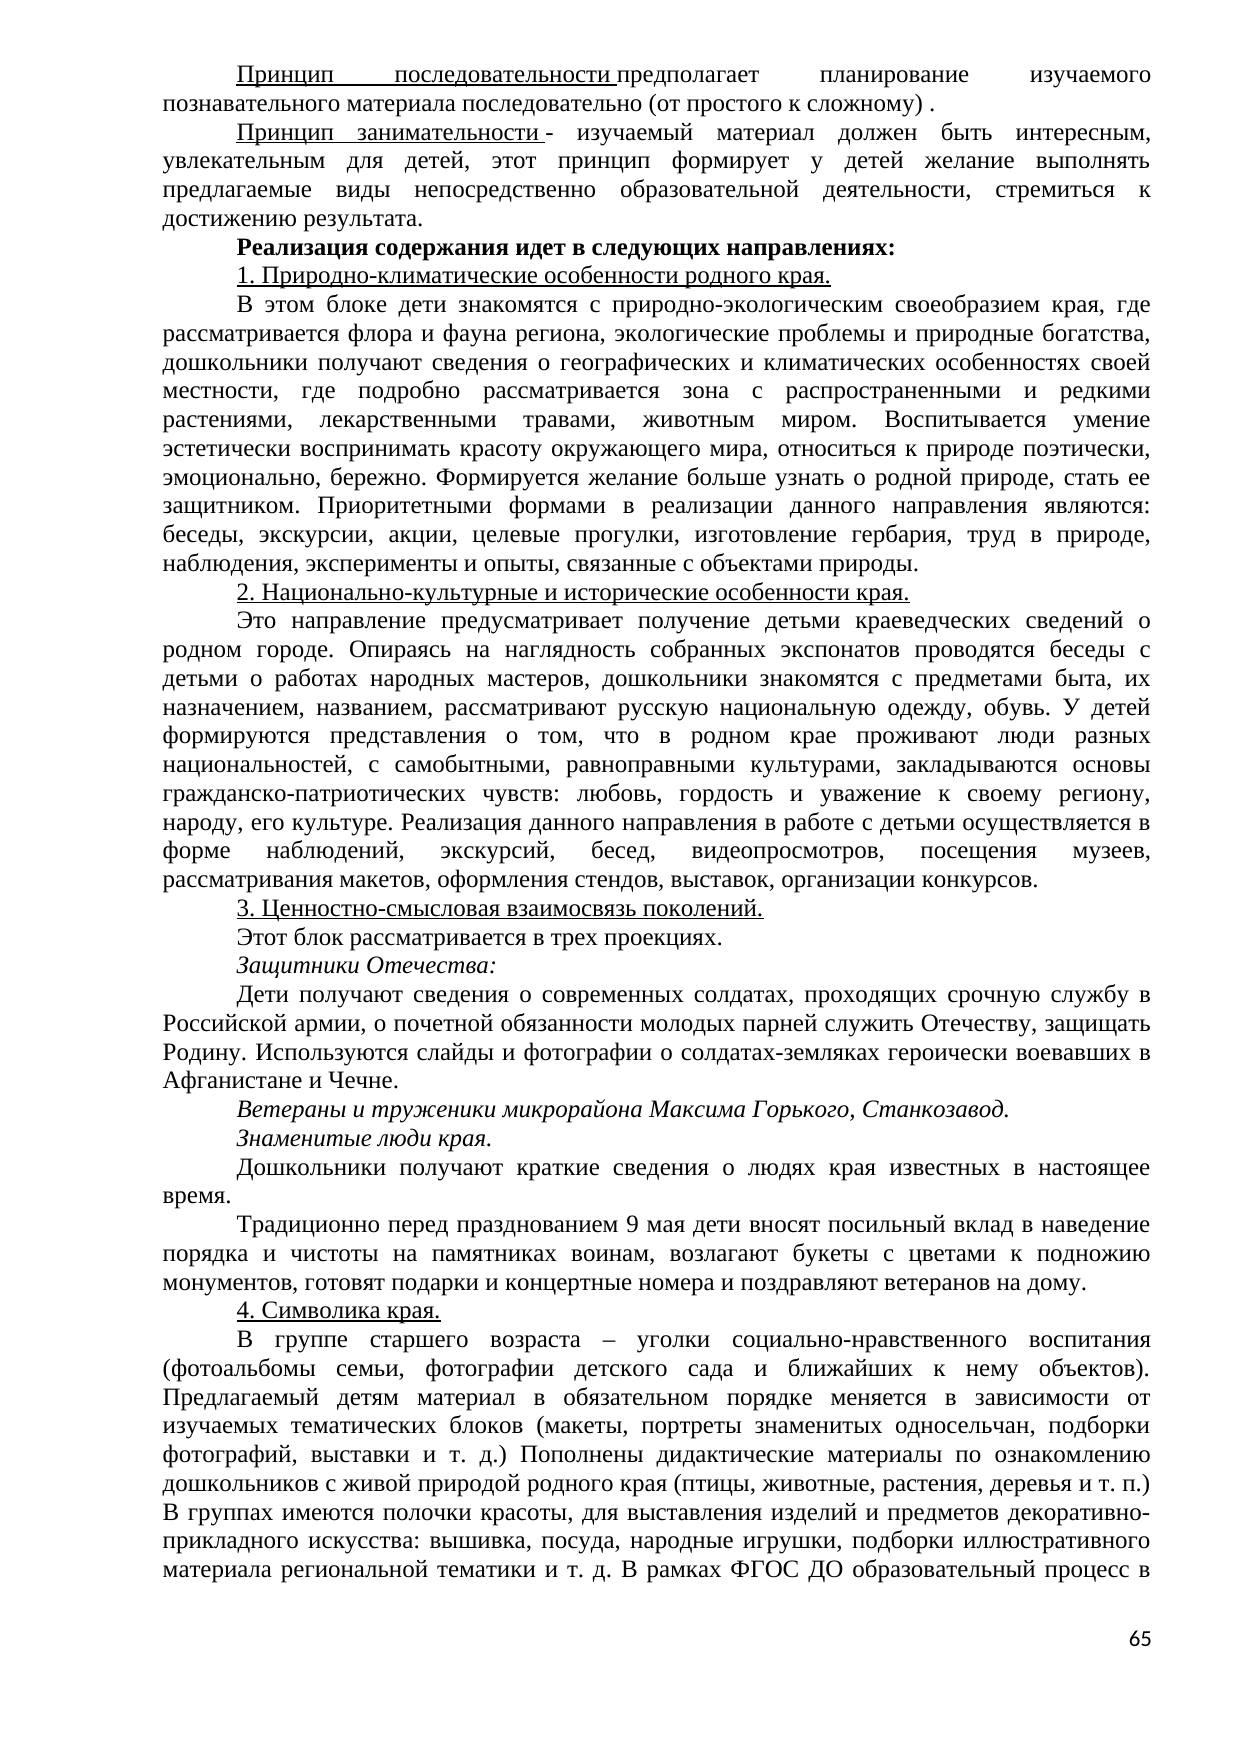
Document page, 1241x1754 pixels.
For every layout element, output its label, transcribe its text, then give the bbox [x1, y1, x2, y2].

text 1. Природно-климатические особенности родного края. [162, 260, 1152, 289]
text Традиционно перед празднованием 9 мая дети вносят посильный вклад в наведение порядка и чистоты на памятниках воинам, возлагают букеты с цветами к подножию монументов, готовят подарки и концертные номера и поздравляют ветеранов на дому. [162, 1209, 1152, 1295]
text Реализация содержания идет в следующих направлениях: [162, 232, 1152, 260]
text В этом блоке дети знакомятся с природно-экологическим своеобразием края, где рассматривается флора и фауна региона, экологические проблемы и природные богатства, дошкольники получают сведения о географических и климатических особенностях своей местности, где подробно рассматривается зона с распространенными и редкими растениями, лекарственными травами, животным миром. Воспитывается умение эстетически воспринимать красоту окружающего мира, относиться к природе поэтически, эмоционально, бережно. Формируется желание больше узнать о родной природе, стать ее защитником. Приоритетными формами в реализации данного направления являются: беседы, экскурсии, акции, целевые прогулки, изготовление гербария, труд в природе, наблюдения, эксперименты и опыты, связанные с объектами природы. [162, 289, 1152, 577]
text Это направление предусматривает получение детьми краеведческих сведений о родном городе. Опираясь на наглядность собранных экспонатов проводятся беседы с детьми о работах народных мастеров, дошкольники знакомятся с предметами быта, их назначением, названием, рассматривают русскую национальную одежду, обувь. У детей формируются представления о том, что в родном крае проживают люди разных национальностей, с самобытными, равноправными культурами, закладываются основы гражданско-патриотических чувств: любовь, гордость и уважение к своему региону, народу, его культуре. Реализация данного направления в работе с детьми осуществляется в форме наблюдений, экскурсий, бесед, видеопросмотров, посещения музеев, рассматривания макетов, оформления стендов, выставок, организации конкурсов. [162, 605, 1152, 893]
text Знаменитые люди края. [162, 1123, 1152, 1152]
text Этот блок рассматривается в трех проекциях. [162, 922, 1152, 950]
text 2. Национально-культурные и исторические особенности края. [162, 577, 1152, 605]
text Дети получают сведения о современных солдатах, проходящих срочную службу в Российской армии, о почетной обязанности молодых парней служить Отечеству, защищать Родину. Используются слайды и фотографии о солдатах-земляках героически воевавших в Афганистане и Чечне. [162, 979, 1152, 1094]
text Ветераны и труженики микрорайона Максима Горького, Станкозавод. [162, 1094, 1152, 1123]
text Принцип занимательности - изучаемый материал должен быть интересным, увлекательным для детей, этот принцип формирует у детей желание выполнять предлагаемые виды непосредственно образовательной деятельности, стремиться к достижению результата. [162, 117, 1152, 232]
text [162, 1324, 1152, 1583]
text Принцип последовательности предполагает планирование изучаемого познавательного материала последовательно (от простого к сложному) . [162, 59, 1152, 117]
text Защитники Отечества: [162, 950, 1152, 979]
text Дошкольники получают краткие сведения о людях края известных в настоящее время. [162, 1152, 1152, 1209]
text 4. Символика края. [162, 1295, 1152, 1324]
text 3. Ценностно-смысловая взаимосвязь поколений. [162, 893, 1152, 922]
